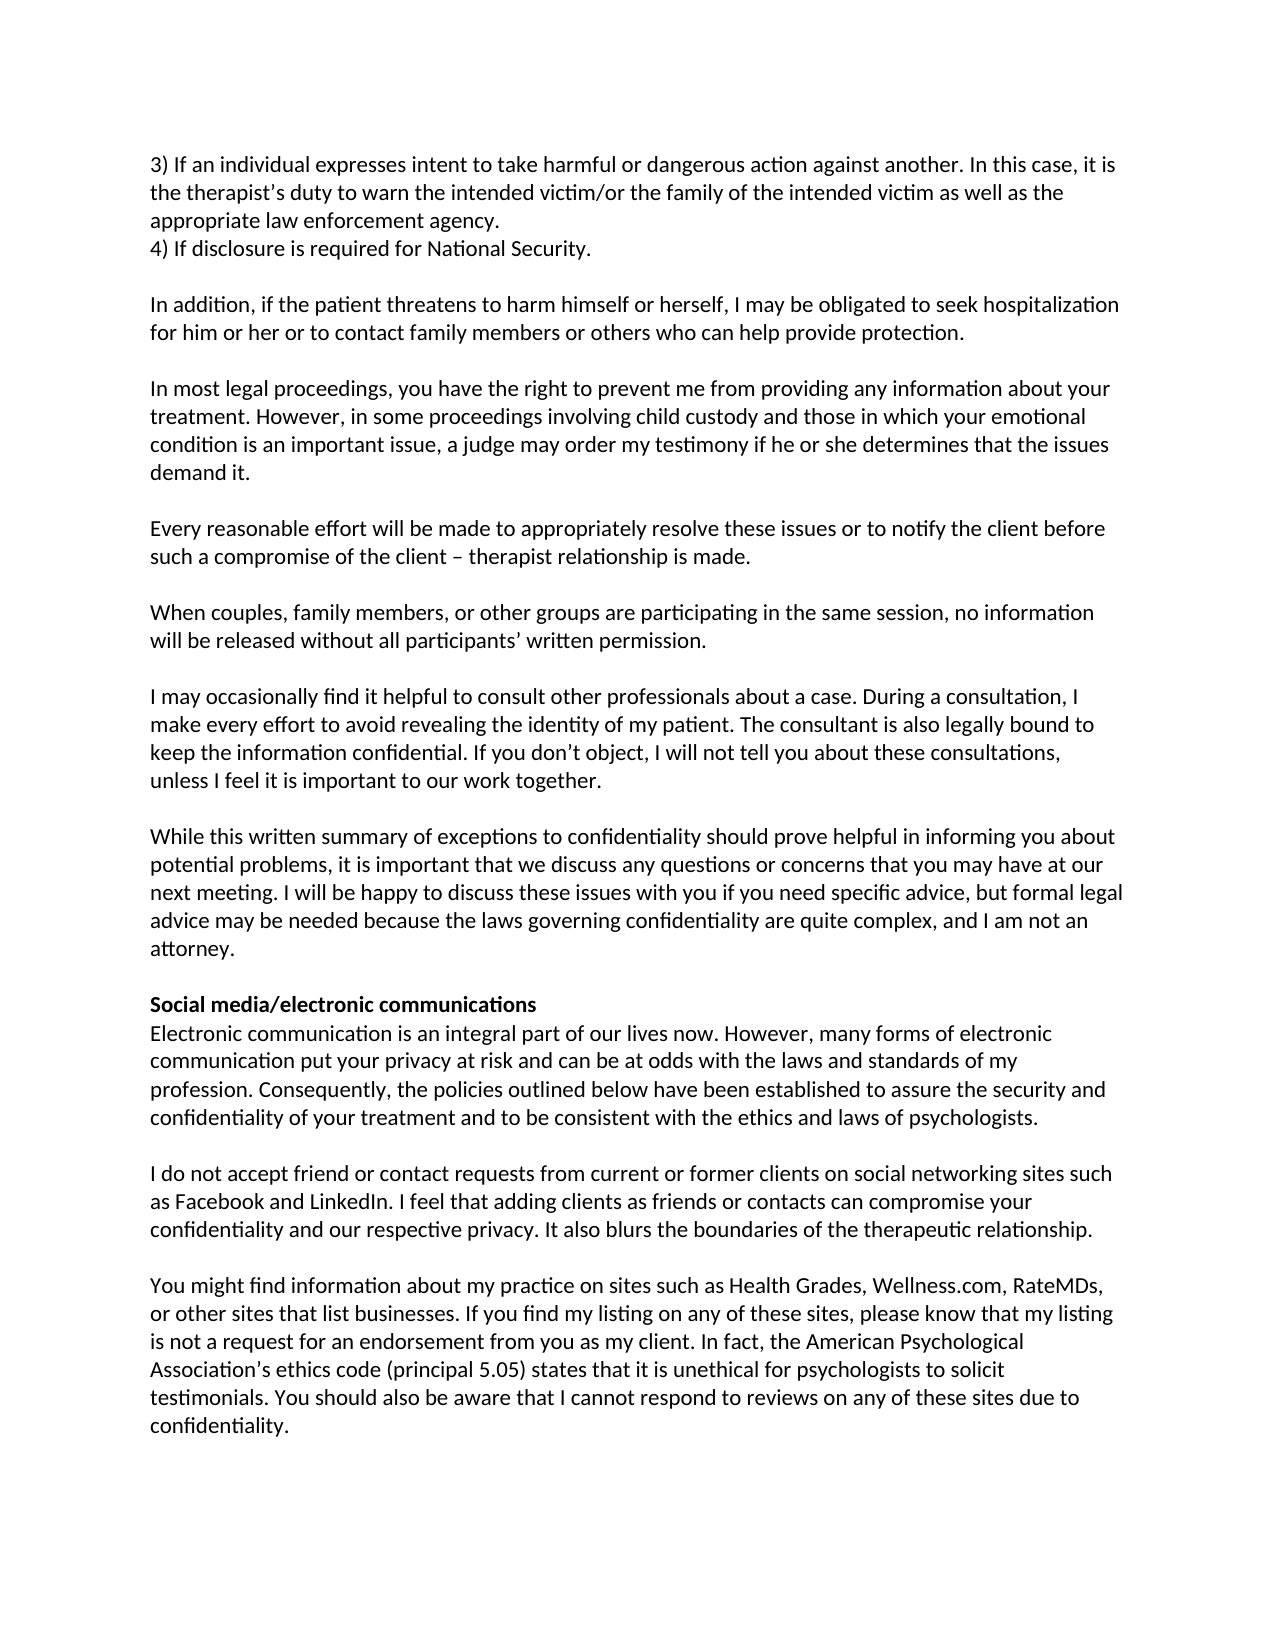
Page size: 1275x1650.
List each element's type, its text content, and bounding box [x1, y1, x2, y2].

text In addition, if the patient threatens to harm himself or herself, I may be obligated to seek hospitalization for him or her or to contact family members or others who can help provide protection. [150, 290, 1125, 346]
text Social media/electronic communications [150, 991, 1125, 1019]
text When couples, family members, or other groups are participating in the same session, no information will be released without all participants’ written permission. [150, 598, 1125, 654]
text I may occasionally find it helpful to consult other professionals about a case. During a consultation, I make every effort to avoid revealing the identity of my patient. The consultant is also legally bound to keep the information confidential. If you don’t object, I will not tell you about these consultations, unless I feel it is important to our work together. [150, 682, 1125, 794]
text In most legal proceedings, you have the right to prevent me from providing any information about your treatment. However, in some proceedings involving child custody and those in which your emotional condition is an important issue, a judge may order my testimony if he or she determines that the issues demand it. [150, 374, 1125, 486]
text While this written summary of exceptions to confidentiality should prove helpful in informing you about potential problems, it is important that we discuss any questions or concerns that you may have at our next meeting. I will be happy to discuss these issues with you if you need specific advice, but formal legal advice may be needed because the laws governing confidentiality are quite complex, and I am not an attorney. [150, 822, 1125, 963]
text I do not accept friend or contact requests from current or former clients on social networking sites such as Facebook and LinkedIn. I feel that adding clients as friends or contacts can compromise your confidentiality and our respective privacy. It also blurs the boundaries of the therapeutic relationship. [150, 1159, 1125, 1243]
text 4) If disclosure is required for National Security. [150, 234, 1125, 262]
text 3) If an individual expresses intent to take harmful or dangerous action against another. In this case, it is the therapist’s duty to warn the intended victim/or the family of the intended victim as well as the appropriate law enforcement agency. [150, 150, 1125, 234]
text You might find information about my practice on sites such as Health Grades, Wellness.com, RateMDs, or other sites that list businesses. If you find my listing on any of these sites, please know that my listing is not a request for an endorsement from you as my client. In fact, the American Psychological Association’s ethics code (principal 5.05) states that it is unethical for psychologists to solicit testimonials. You should also be aware that I cannot respond to reviews on any of these sites due to confidentiality. [150, 1271, 1125, 1439]
text Electronic communication is an integral part of our lives now. However, many forms of electronic communication put your privacy at risk and can be at odds with the laws and standards of my profession. Consequently, the policies outlined below have been established to assure the security and confidentiality of your treatment and to be consistent with the ethics and laws of psychologists. [150, 1019, 1125, 1131]
text Every reasonable effort will be made to appropriately resolve these issues or to notify the client before such a compromise of the client – therapist relationship is made. [150, 514, 1125, 570]
